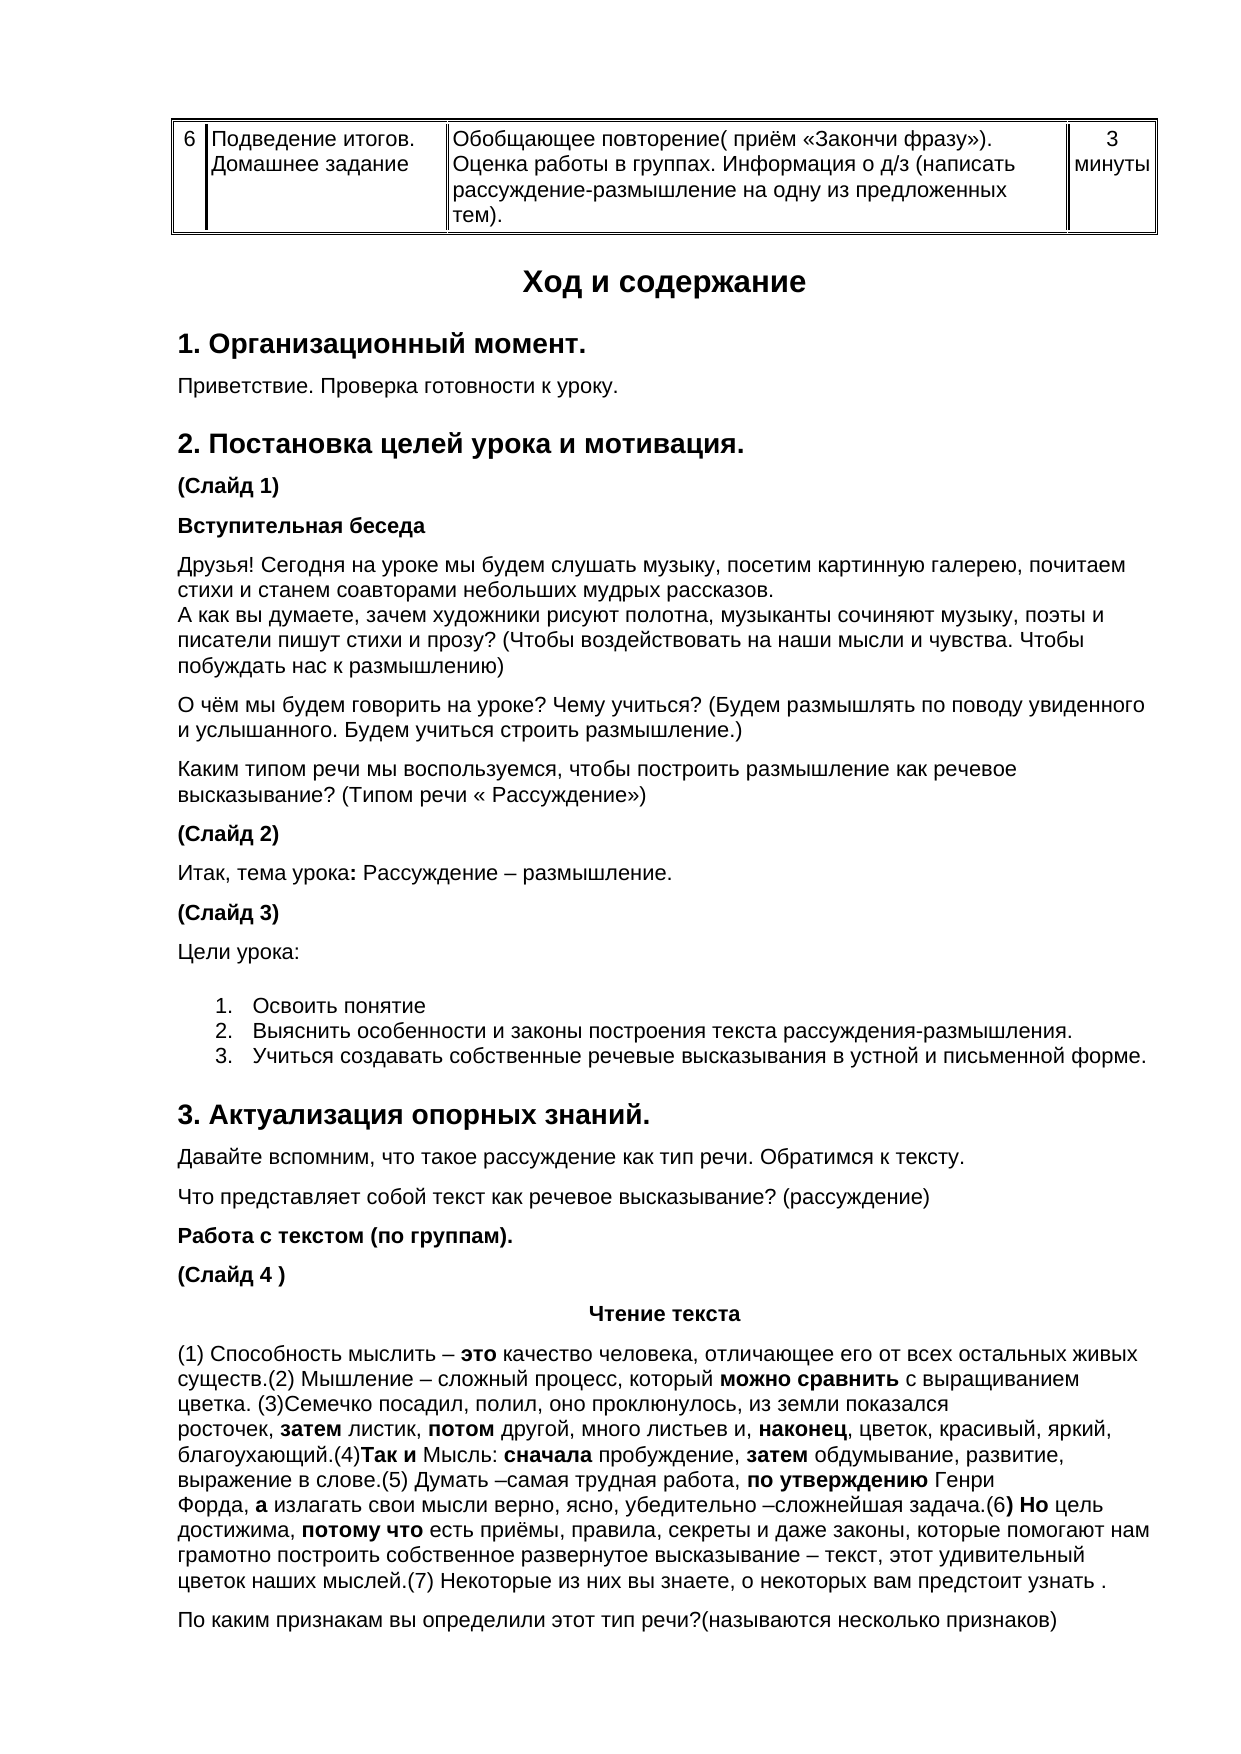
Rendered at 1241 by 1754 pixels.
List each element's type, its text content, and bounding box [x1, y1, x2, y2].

text О чём мы будем говорить на уроке? Чему учиться? (Будем размышлять по поводу увиденного и услышанного. Будем учиться строить размышление.) [177, 692, 1152, 742]
list Учиться создавать собственные речевые высказывания в устной и письменной форме. [215, 1043, 1152, 1069]
text Что представляет собой текст как речевое высказывание? (рассуждение) [177, 1183, 1152, 1209]
text Цели урока: [177, 939, 1152, 964]
text Каким типом речи мы воспользуемся, чтобы построить размышление как речевое высказывание? (Типом речи « Рассуждение») [177, 756, 1152, 807]
text Друзья! Сегодня на уроке мы будем слушать музыку, посетим картинную галерею, почитаем стихи и станем соавторами небольших мудрых рассказов. А как вы думаете, зачем художники рисуют полотна, музыканты сочиняют музыку, поэты и писатели пишут стихи и прозу? (Чтобы воздействовать на наши мысли и чувства. Чтобы побуждать нас к размышлению) [177, 552, 1152, 678]
text Давайте вспомним, что такое рассуждение как тип речи. Обратимся к тексту. [177, 1144, 1152, 1169]
table_cell 6 [174, 122, 206, 232]
text Вступительная беседа [177, 512, 1152, 538]
text 2. Постановка целей урока и мотивация. [177, 427, 1152, 459]
table_cell 3 минуты [1068, 122, 1155, 232]
text Чтение текста [177, 1301, 1152, 1327]
table_cell Обобщающее повторение( приём «Закончи фразу»). Оценка работы в группах. Информация о д/з (написать рассуждение-размышление на одну из предложенных тем). [448, 120, 1068, 232]
text 3. Актуализация опорных знаний. [177, 1098, 1152, 1130]
text (Слайд 4 ) [177, 1262, 1152, 1287]
list Выяснить особенности и законы построения текста рассуждения-размышления. [215, 1018, 1152, 1043]
text Итак, тема урока: Рассуждение – размышление. [177, 860, 1152, 885]
text Приветствие. Проверка готовности к уроку. [177, 373, 1152, 399]
text (Слайд 3) [177, 899, 1152, 924]
text По каким признакам вы определили этот тип речи?(называются несколько признаков) [177, 1607, 1152, 1632]
text (Слайд 2) [177, 821, 1152, 846]
text Работа с текстом (по группам). [177, 1223, 1152, 1248]
text (Слайд 1) [177, 473, 1152, 498]
text (1) Способность мыслить – это качество человека, отличающее его от всех остальных живых существ.(2) Мышление – сложный процесс, который можно сравнить с выращиванием цветка. (3)Семечко посадил, полил, оно проклюнулось, из земли показался росточек, затем листик, потом другой, много листьев и, наконец, цветок, красивый, яркий, благоухающий.(4)Так и Мысль: сначала пробуждение, затем обдумывание, развитие, выражение в слове.(5) Думать –самая трудная работа, по утверждению Генри Форда, а излагать свои мысли верно, ясно, убедительно –сложнейшая задача.(6) Но цель достижима, потому что есть приёмы, правила, секреты и даже законы, которые помогают нам грамотно построить собственное развернутое высказывание – текст, этот удивительный цветок наших мыслей.(7) Некоторые из них вы знаете, о некоторых вам предстоит узнать . [177, 1341, 1152, 1593]
list Освоить понятие [215, 993, 1152, 1018]
table_cell Подведение итогов. Домашнее задание [206, 122, 448, 232]
text Ход и содержание [177, 263, 1152, 299]
text 1. Организационный момент. [177, 327, 1152, 359]
